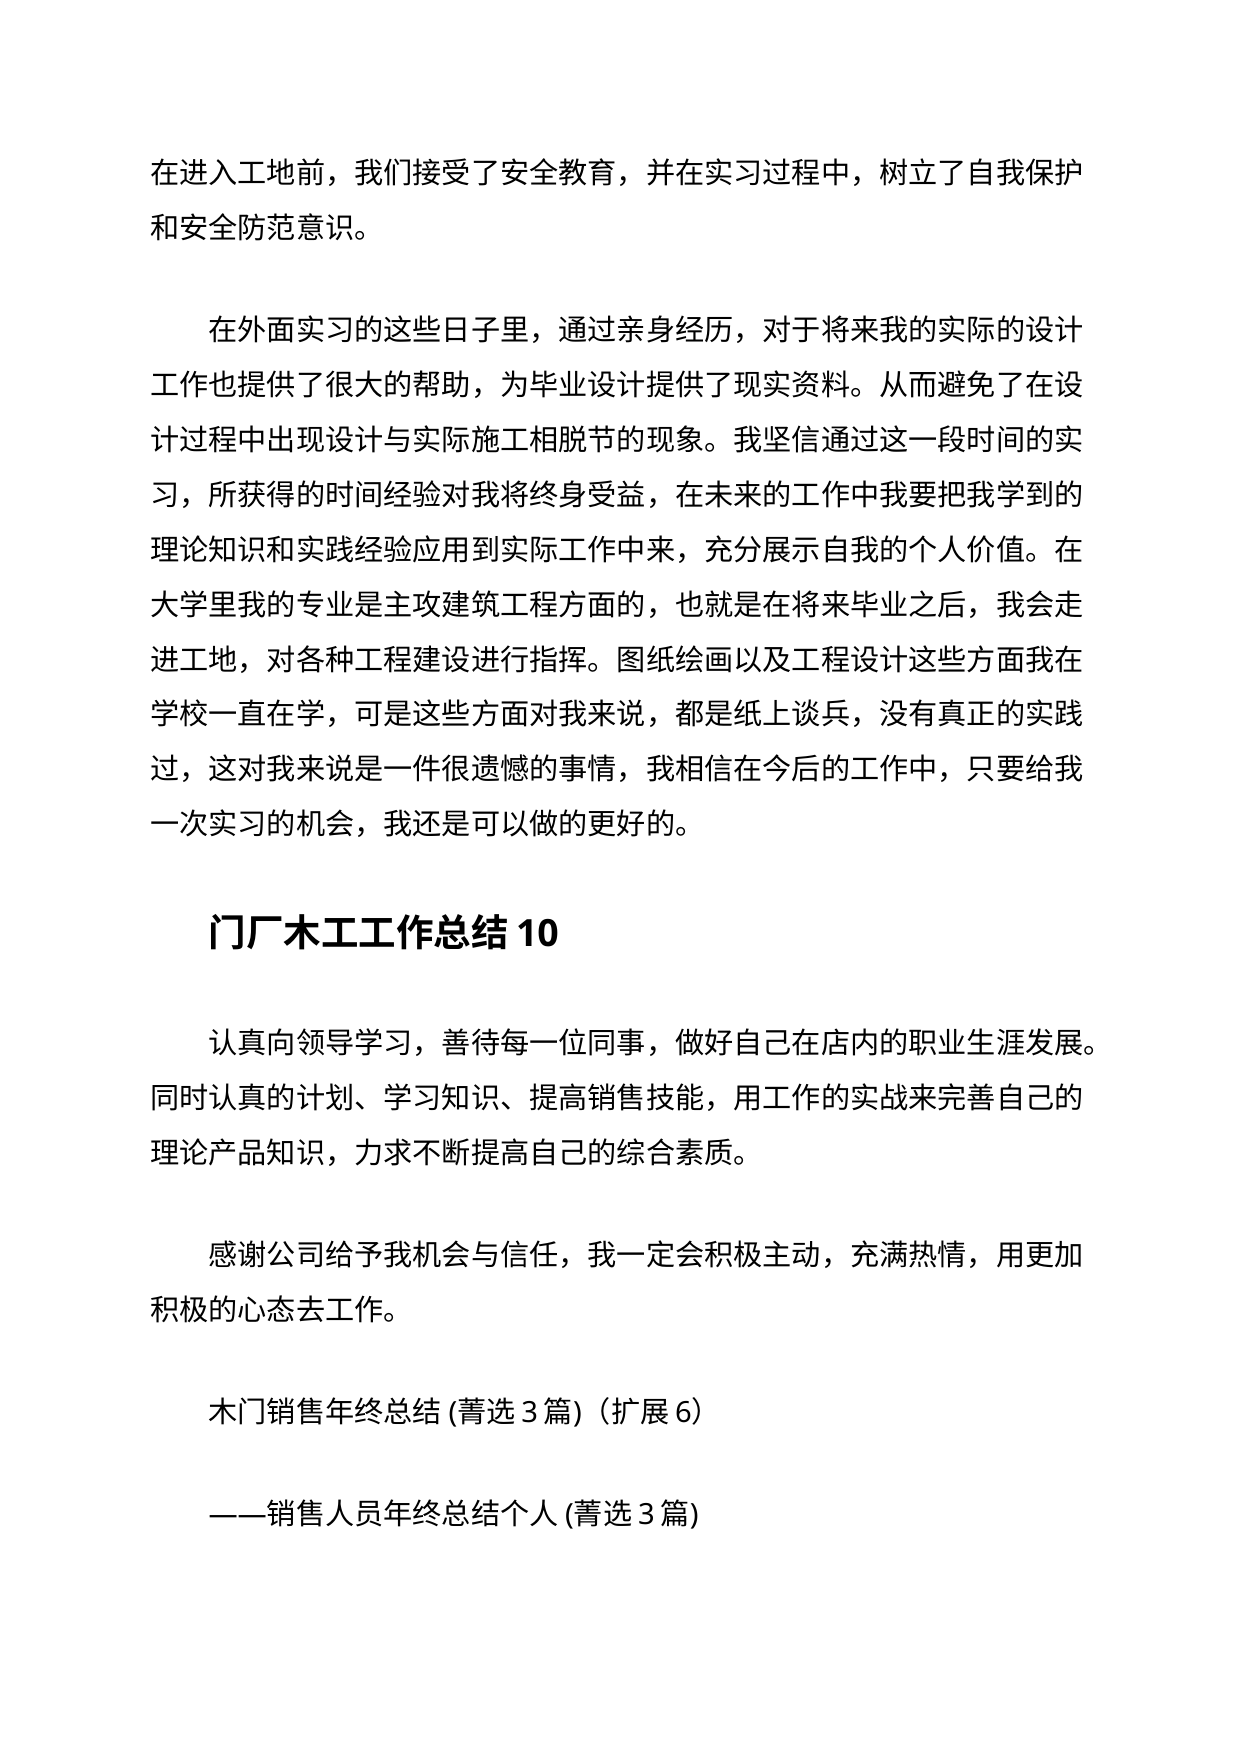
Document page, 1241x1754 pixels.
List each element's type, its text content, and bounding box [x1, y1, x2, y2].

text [150, 150, 1090, 247]
text 在外面实习的这些日子里，通过亲身经历，对于将来我的实际的设计工作也提供了很大的帮助，为毕业设计提供了现实资料。从而避免了在设计过程中出现设计与实际施工相脱节的现象。我坚信通过这一段时间的实习，所获得的时间经验对我将终身受益，在未来的工作中我要把我学到的理论知识和实践经验应用到实际工作中来，充分展示自我的个人价值。在大学里我的专业是主攻建筑工程方面的，也就是在将来毕业之后，我会走进工地，对各种工程建设进行指挥。图纸绘画以及工程设计这些方面我在学校一直在学，可是这些方面对我来说，都是纸上谈兵，没有真正的实践过，这对我来说是一件很遗憾的事情，我相信在今后的工作中，只要给我一次实习的机会，我还是可以做的更好的。 [150, 307, 1090, 843]
text ——销售人员年终总结个人 (菁选3篇) [150, 1490, 1090, 1533]
text 感谢公司给予我机会与信任，我一定会积极主动，充满热情，用更加积极的心态去工作。 [150, 1232, 1090, 1329]
text 认真向领导学习，善待每一位同事，做好自己在店内的职业生涯发展。同时认真的计划、学习知识、提高销售技能，用工作的实战来完善自己的理论产品知识，力求不断提高自己的综合素质。 [150, 1020, 1090, 1172]
text 门厂木工工作总结10 [150, 902, 1090, 957]
text 木门销售年终总结 (菁选3篇)（扩展6） [150, 1388, 1090, 1431]
